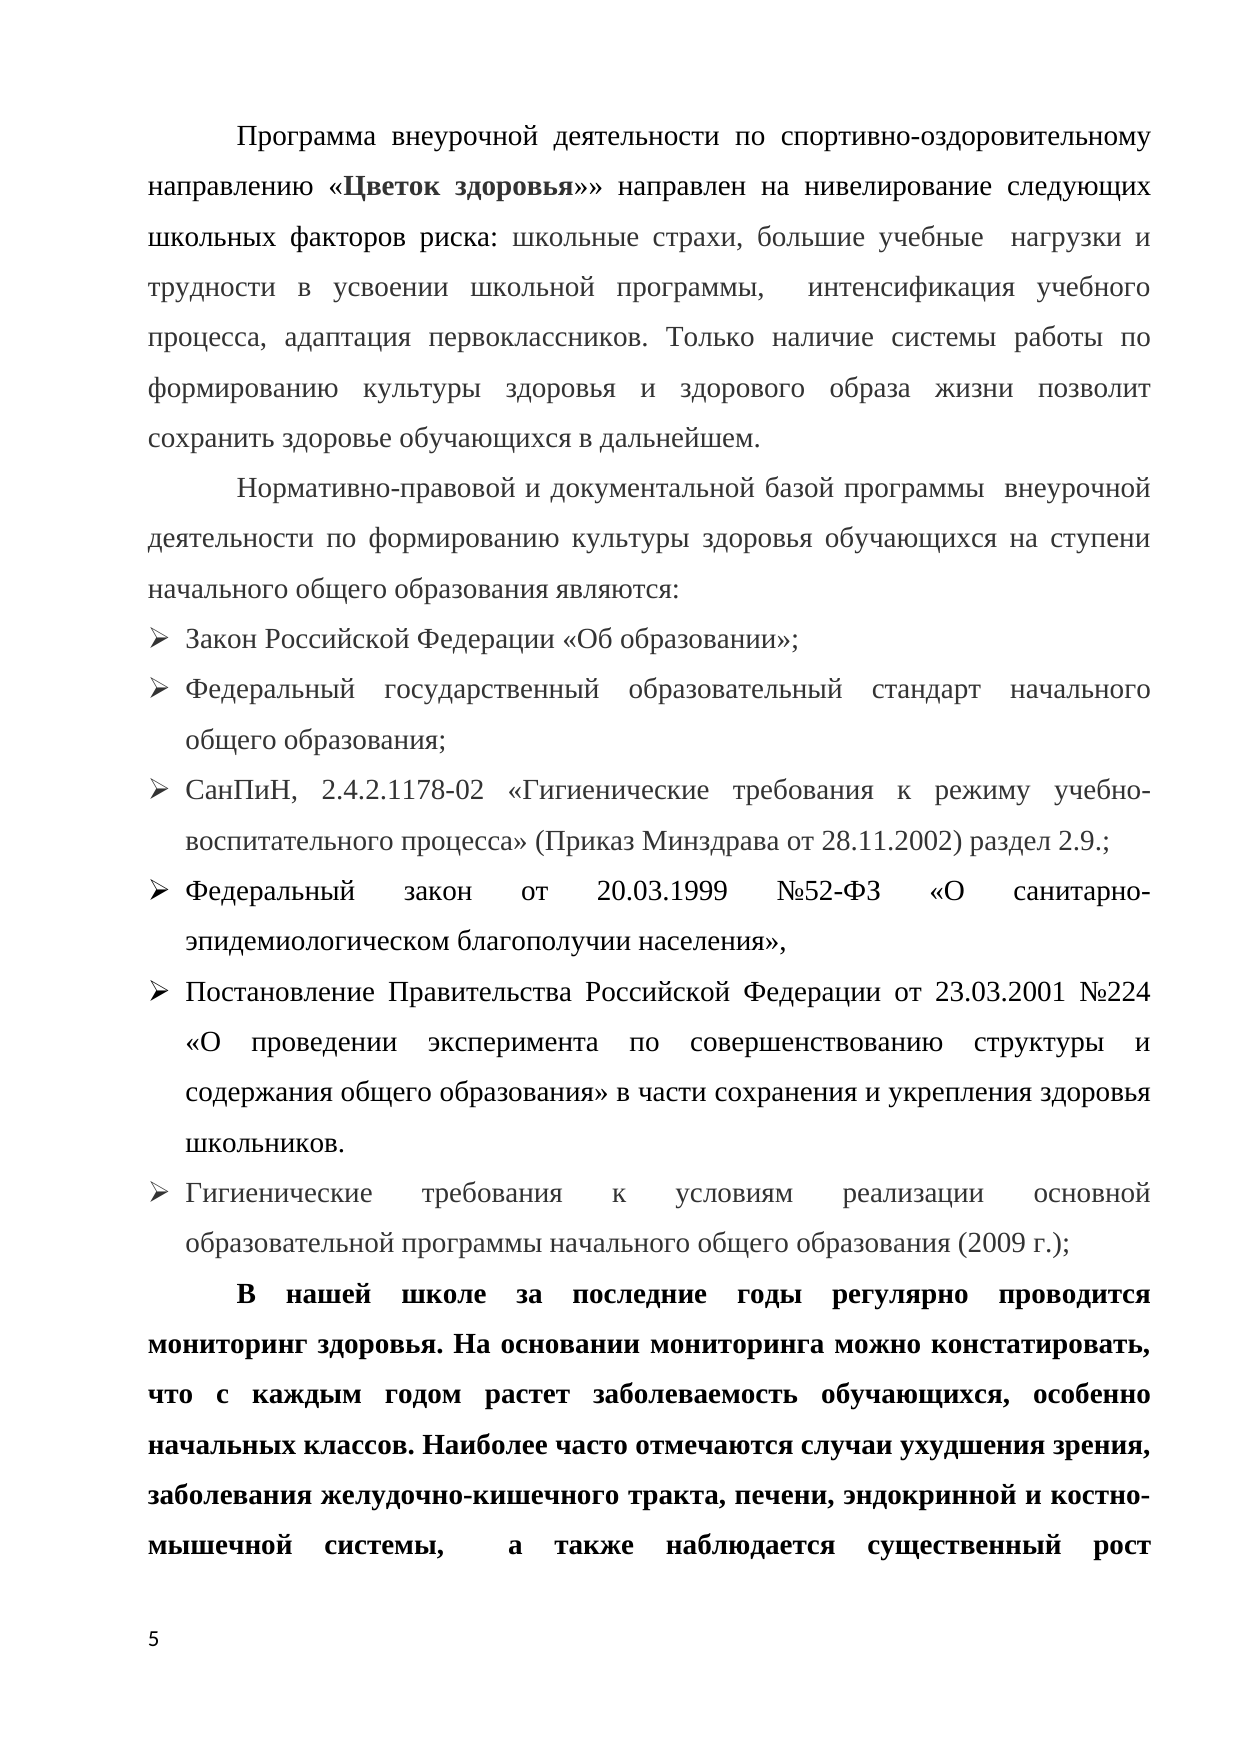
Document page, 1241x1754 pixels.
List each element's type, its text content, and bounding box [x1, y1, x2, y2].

list Гигиенические требования к условиям реализации основной образовательной программы начального общего образования (2009 г.); [148, 1175, 1152, 1259]
list Федеральный государственный образовательный стандарт начального общего образования; [148, 672, 1152, 756]
list Федеральный закон от 20.03.1999 №52-ФЗ «О санитарно-эпидемиологическом благополучии населения», [148, 873, 1152, 957]
list Постановление Правительства Российской Федерации от 23.03.2001 №224 «О проведении эксперимента по совершенствованию структуры и содержания общего образования» в части сохранения и укрепления здоровья школьников. [148, 974, 1152, 1158]
list СанПиН, 2.4.2.1178-02 «Гигиенические требования к режиму учебно-воспитательного процесса» (Приказ Минздрава от 28.11.2002) раздел 2.9.; [148, 772, 1152, 856]
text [148, 1276, 1152, 1561]
text Нормативно-правовой и документальной базой программы внеурочной деятельности по формированию культуры здоровья обучающихся на ступени начального общего образования являются: [148, 470, 1152, 604]
text Программа внеурочной деятельности по спортивно-оздоровительному направлению «Цветок здоровья»» направлен на нивелирование следующих школьных факторов риска: школьные страхи, большие учебные нагрузки и трудности в усвоении школьной программы, интенсификация учебного процесса, адаптация первоклассников. Только наличие системы работы по формированию культуры здоровья и здорового образа жизни позволит сохранить здоровье обучающихся в дальнейшем. [148, 118, 1152, 453]
list Закон Российской Федерации «Об образовании»; [148, 621, 1152, 655]
